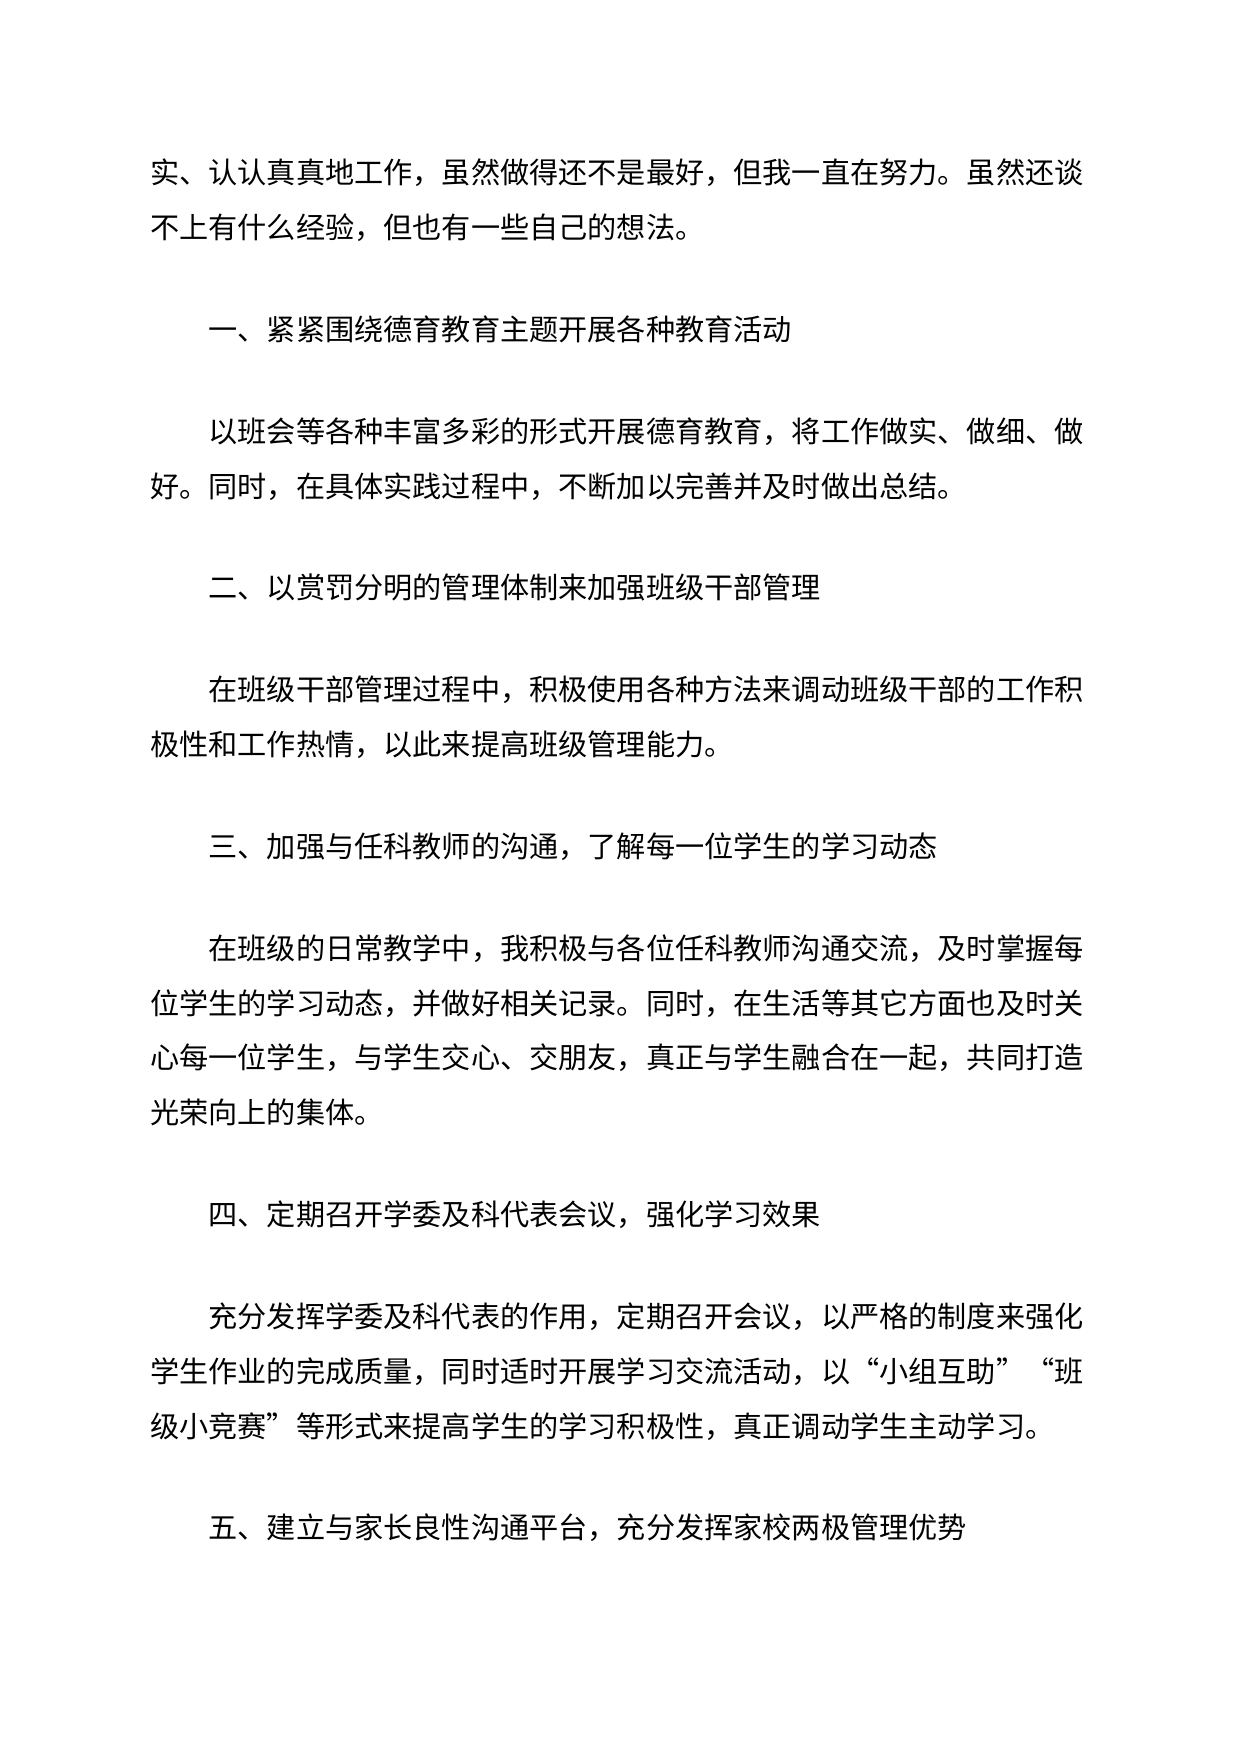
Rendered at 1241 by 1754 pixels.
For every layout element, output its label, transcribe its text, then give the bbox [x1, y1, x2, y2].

text 以班会等各种丰富多彩的形式开展德育教育，将工作做实、做细、做好。同时，在具体实践过程中，不断加以完善并及时做出总结。 [150, 408, 1090, 506]
text 在班级干部管理过程中，积极使用各种方法来调动班级干部的工作积极性和工作热情，以此来提高班级管理能力。 [150, 667, 1090, 764]
text 一、紧紧围绕德育教育主题开展各种教育活动 [150, 307, 1090, 349]
text 二、以赏罚分明的管理体制来加强班级干部管理 [150, 565, 1090, 607]
text 五、建立与家长良性沟通平台，充分发挥家校两极管理优势 [150, 1505, 1090, 1547]
text 四、定期召开学委及科代表会议，强化学习效果 [150, 1192, 1090, 1234]
text 在班级的日常教学中，我积极与各位任科教师沟通交流，及时掌握每位学生的学习动态，并做好相关记录。同时，在生活等其它方面也及时关心每一位学生，与学生交心、交朋友，真正与学生融合在一起，共同打造光荣向上的集体。 [150, 925, 1090, 1132]
text 充分发挥学委及科代表的作用，定期召开会议，以严格的制度来强化学生作业的完成质量，同时适时开展学习交流活动，以“小组互助”“班级小竞赛”等形式来提高学生的学习积极性，真正调动学生主动学习。 [150, 1293, 1090, 1446]
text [150, 150, 1090, 247]
text 三、加强与任科教师的沟通，了解每一位学生的学习动态 [150, 823, 1090, 866]
